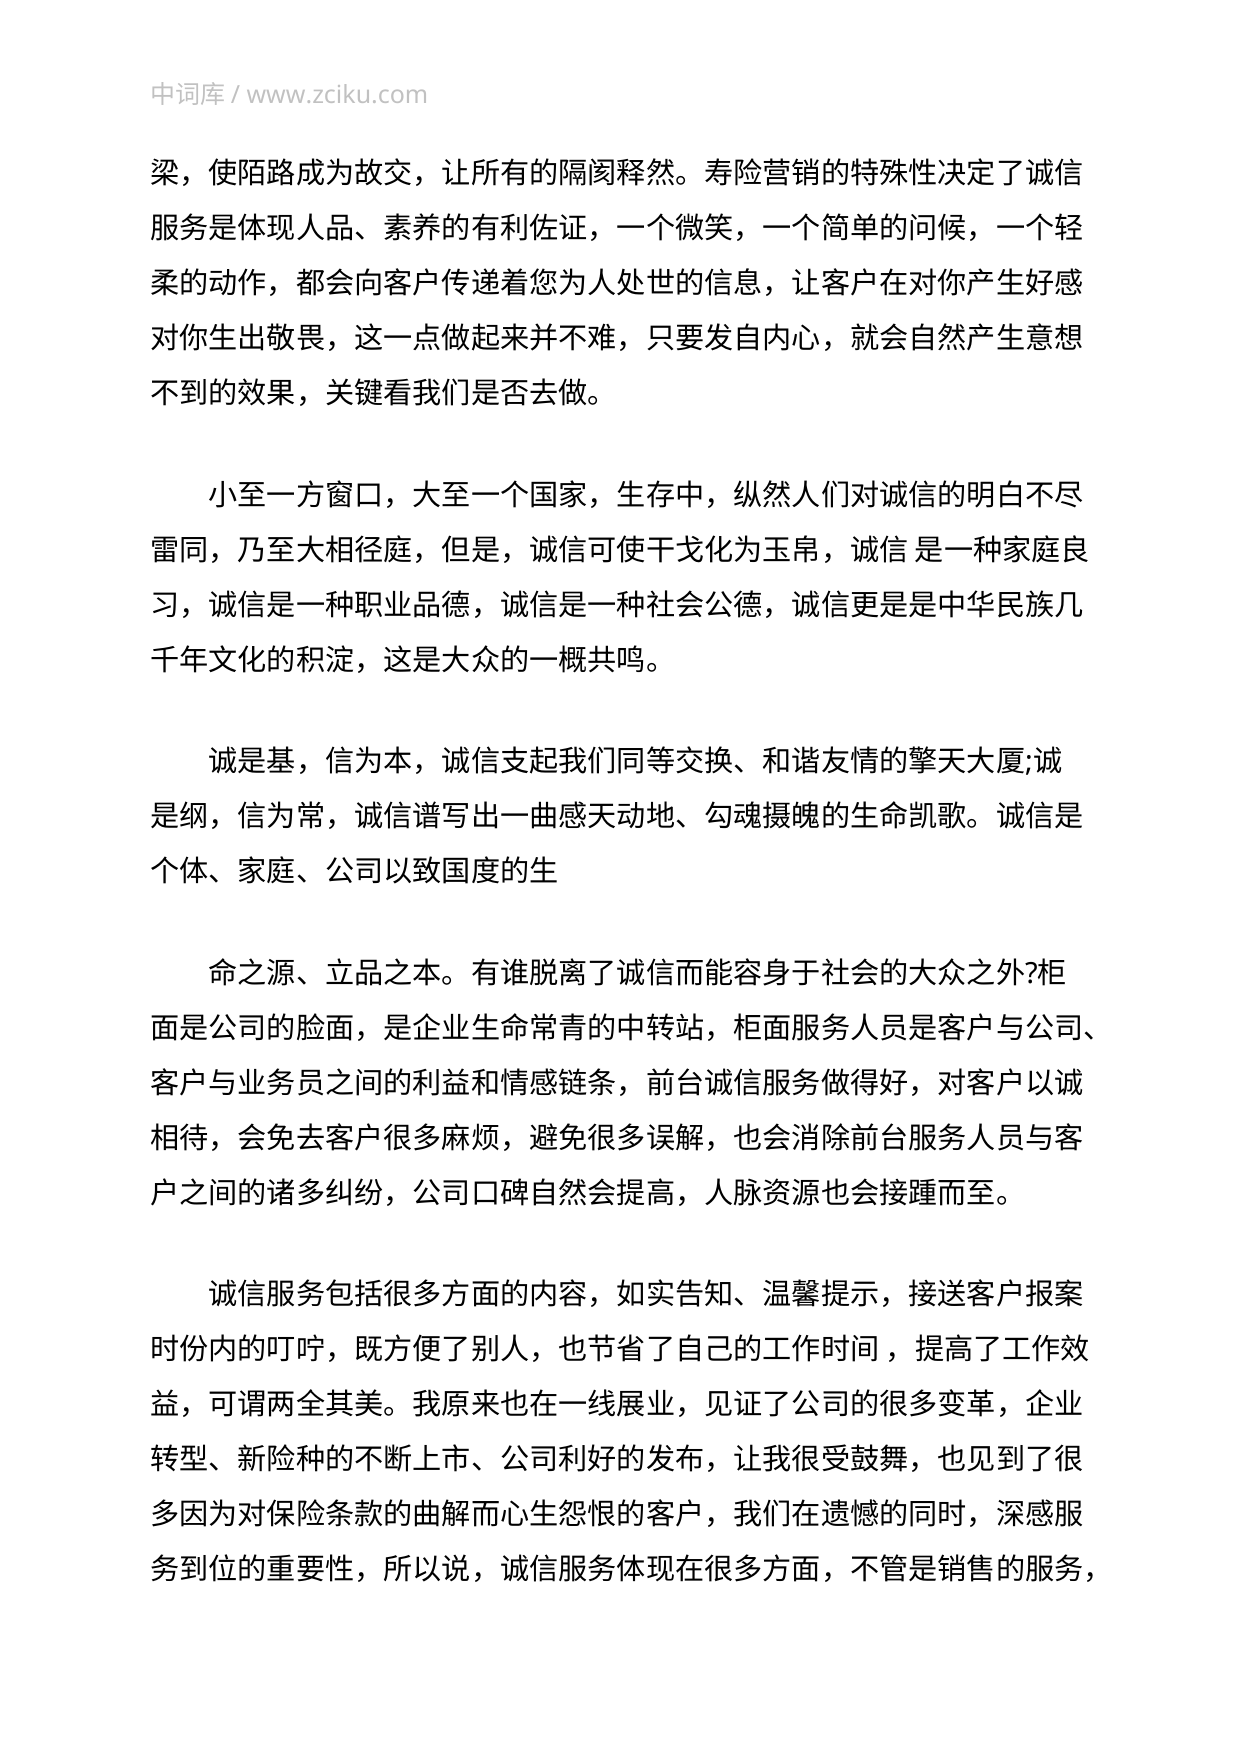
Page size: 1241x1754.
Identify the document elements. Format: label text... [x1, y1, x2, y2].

text 小至一方窗口，大至一个国家，生存中，纵然人们对诚信的明白不尽雷同，乃至大相径庭，但是，诚信可使干戈化为玉帛，诚信 是一种家庭良习，诚信是一种职业品德，诚信是一种社会公德，诚信更是是中华民族几千年文化的积淀，这是大众的一概共鸣。 [150, 471, 1090, 678]
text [150, 1271, 1090, 1588]
text 诚是基，信为本，诚信支起我们同等交换、和谐友情的擎天大厦;诚是纲，信为常，诚信谱写出一曲感天动地、勾魂摄魄的生命凯歌。诚信是个体、家庭、公司以致国度的生 [150, 738, 1090, 890]
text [150, 150, 1090, 412]
text 命之源、立品之本。有谁脱离了诚信而能容身于社会的大众之外?柜面是公司的脸面，是企业生命常青的中转站，柜面服务人员是客户与公司、客户与业务员之间的利益和情感链条，前台诚信服务做得好，对客户以诚相待，会免去客户很多麻烦，避免很多误解，也会消除前台服务人员与客户之间的诸多纠纷，公司口碑自然会提高，人脉资源也会接踵而至。 [150, 949, 1090, 1211]
